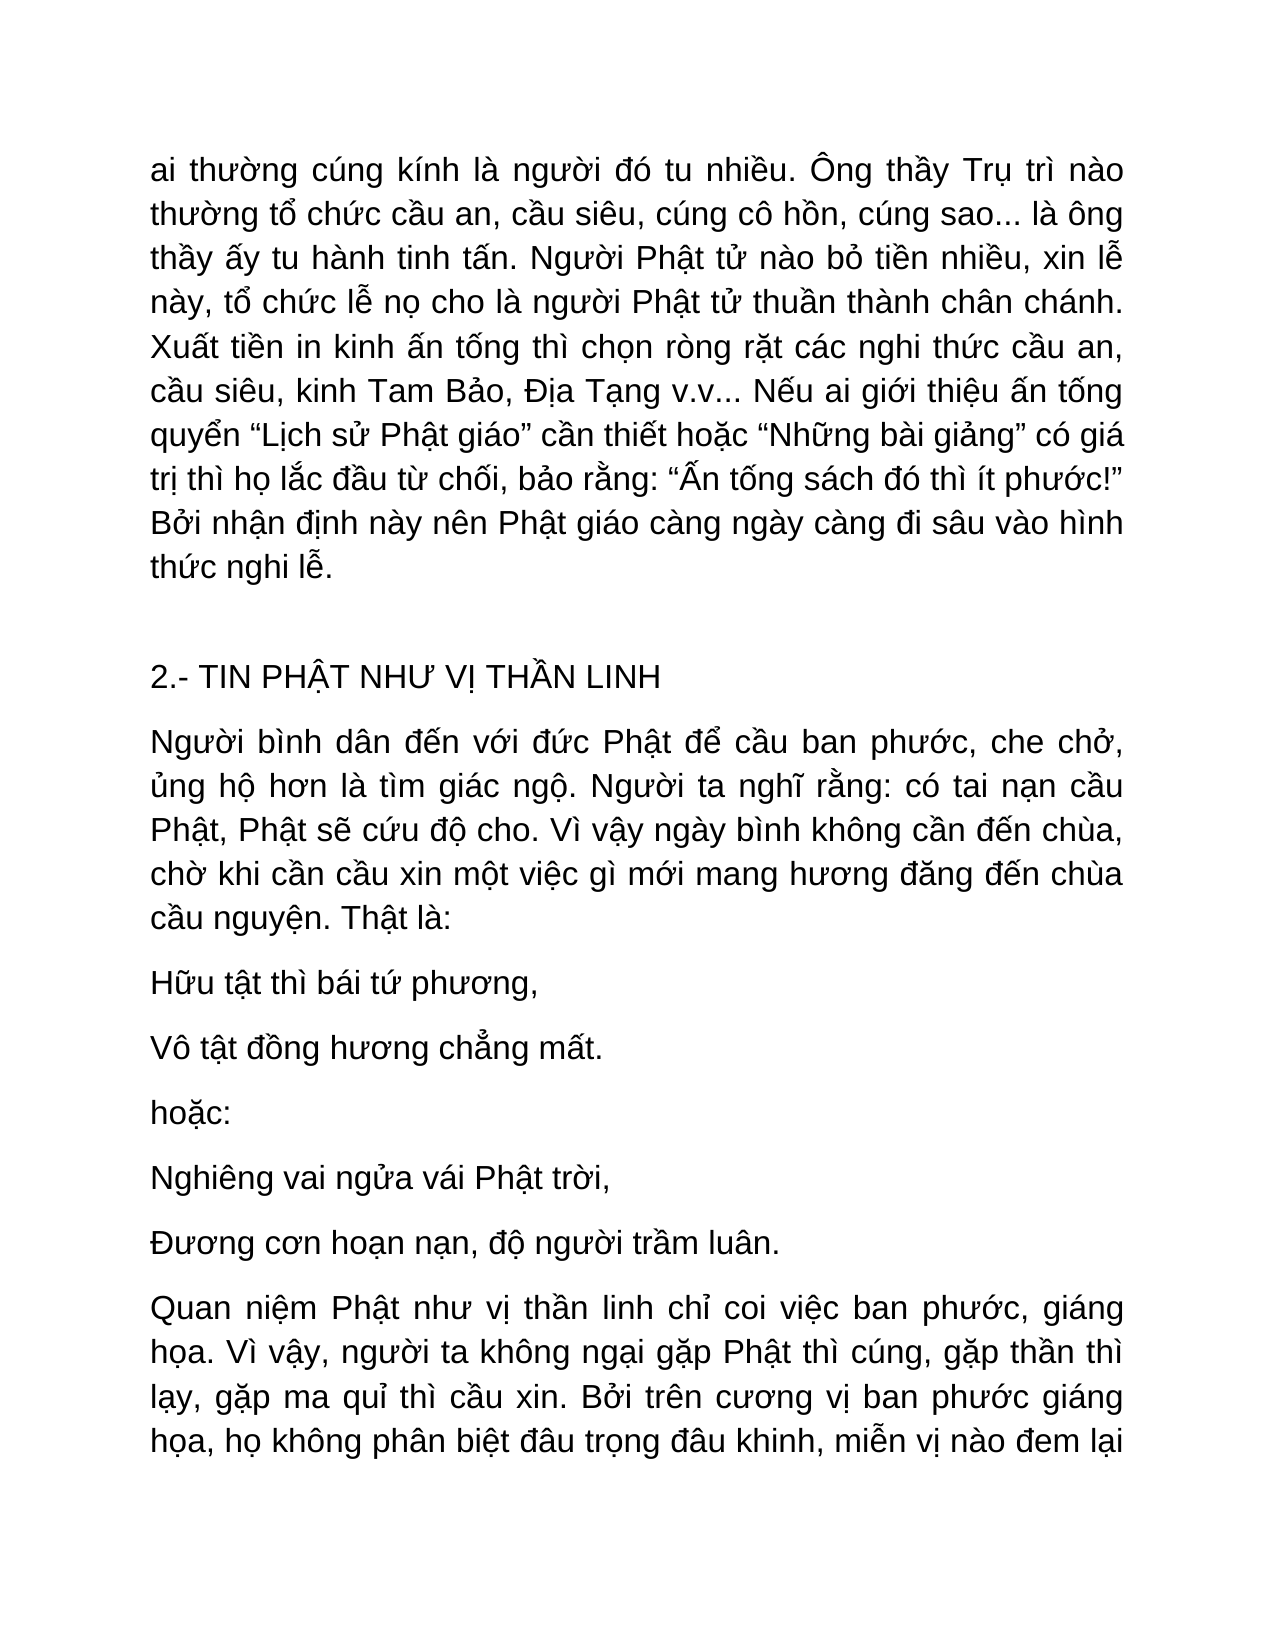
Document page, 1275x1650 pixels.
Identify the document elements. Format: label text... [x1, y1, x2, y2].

text Người bình dân đến với đức Phật để cầu ban phước, che chở, ủng hộ hơn là tìm giác ngộ. Người ta nghĩ rằng: có tai nạn cầu Phật, Phật sẽ cứu độ cho. Vì vậy ngày bình không cần đến chùa, chờ khi cần cầu xin một việc gì mới mang hương đăng đến chùa cầu nguyện. Thật là: [150, 722, 1125, 937]
text Vô tật đồng hương chẳng mất. [150, 1028, 1125, 1067]
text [150, 1288, 1125, 1459]
text Đương cơn hoạn nạn, độ người trầm luân. [150, 1223, 1125, 1262]
text Hữu tật thì bái tứ phương, [150, 963, 1125, 1002]
text hoặc: [150, 1093, 1125, 1132]
text 2.- TIN PHẬT NHƯ VỊ THẦN LINH [150, 612, 1125, 695]
text Nghiêng vai ngửa vái Phật trời, [150, 1158, 1125, 1197]
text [150, 150, 1125, 586]
